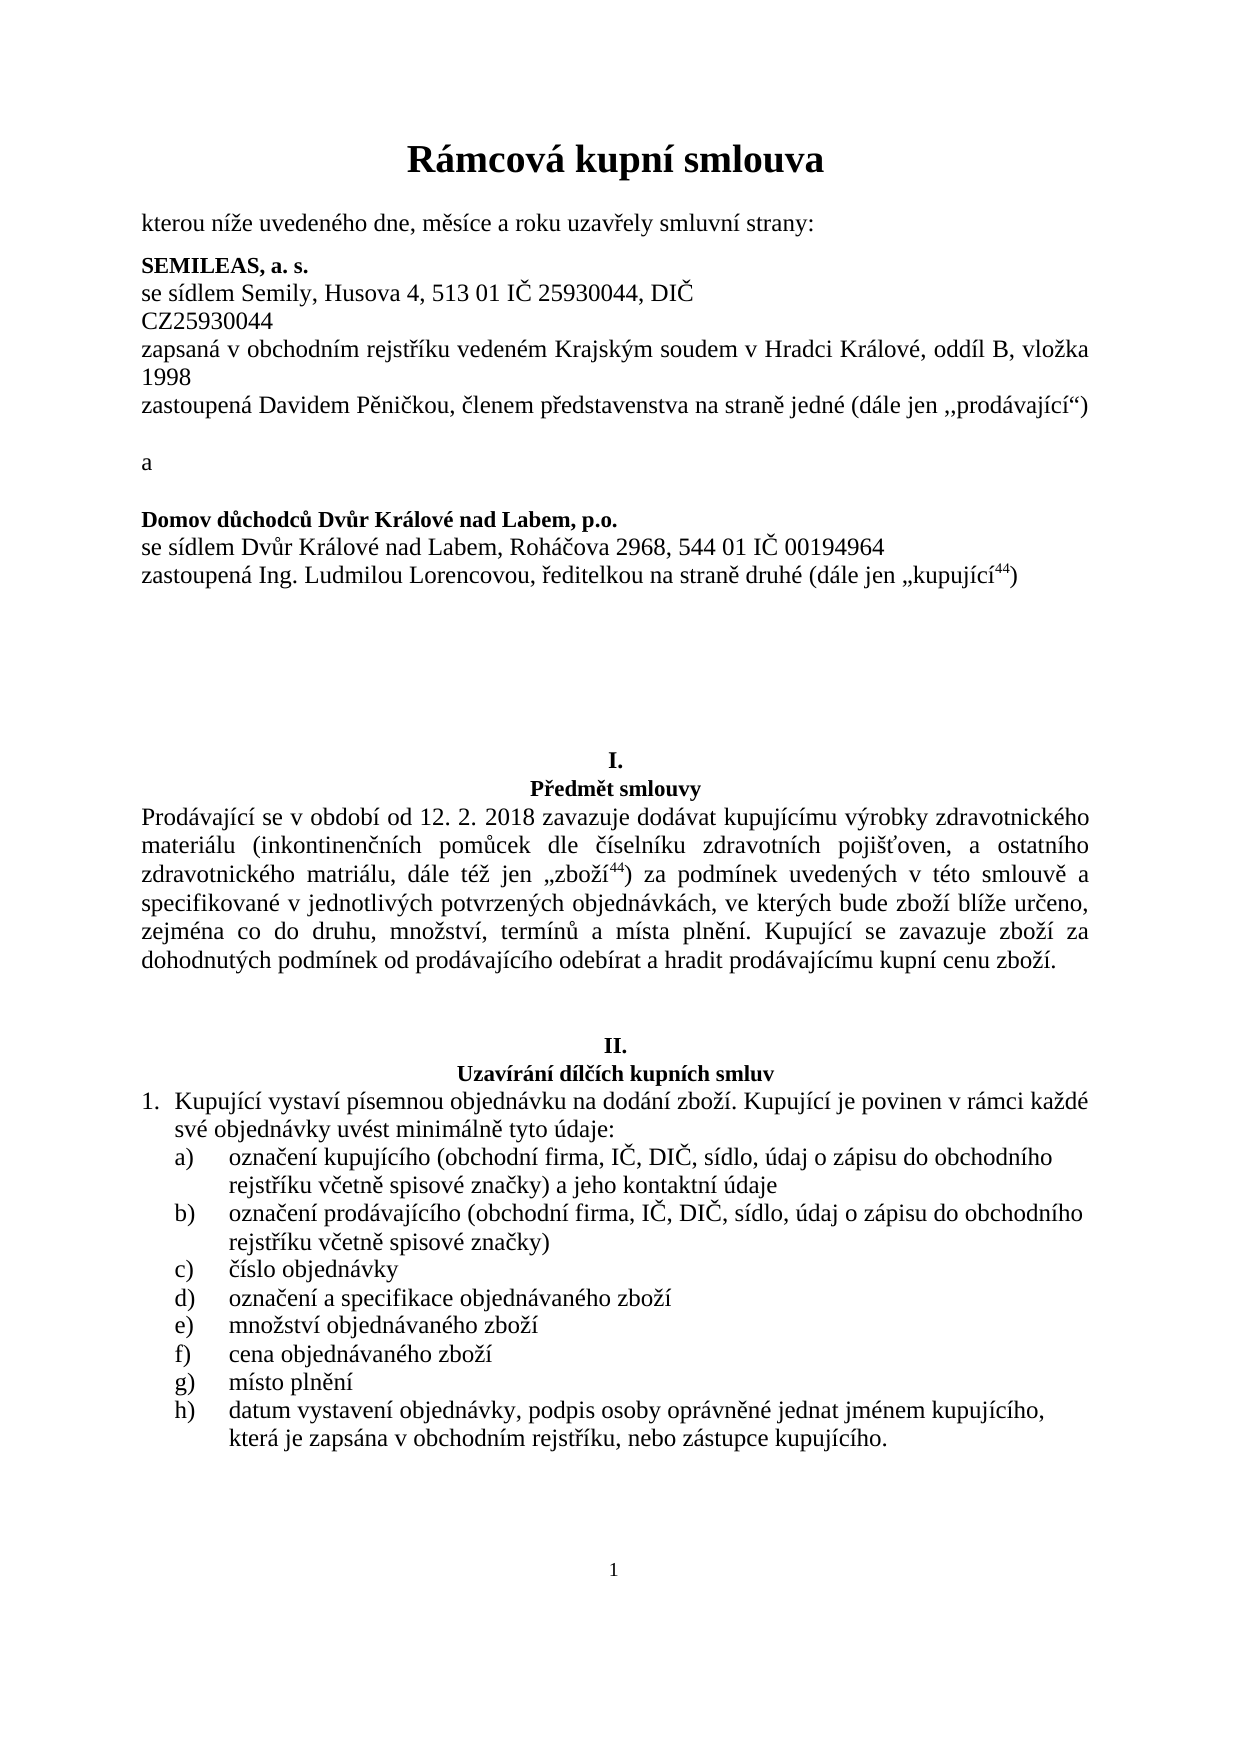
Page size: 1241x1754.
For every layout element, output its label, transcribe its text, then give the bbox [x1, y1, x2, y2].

text se sídlem Dvůr Králové nad Labem, Roháčova 2968, 544 01 IČ 00194964 [141, 533, 1090, 561]
text zastoupená Davidem Pěničkou, členem představenstva na straně jedné (dále jen ,,prodávající“) [141, 391, 1090, 419]
text se sídlem Semily, Husova 4, 513 01 IČ 25930044, DIČ CZ25930044 [141, 279, 815, 335]
list množství objednávaného zboží [174, 1312, 1090, 1339]
text zapsaná v obchodním rejstříku vedeném Krajským soudem v Hradci Králové, oddíl B, vložka 1998 [141, 335, 1090, 391]
list Kupující vystaví písemnou objednávku na dodání zboží. Kupující je povinen v rámci každé své objednávky uvést minimálně tyto údaje: [141, 1087, 1090, 1143]
text Prodávající se v období od 12. 2. 2018 zavazuje dodávat kupujícímu výrobky zdravotnického materiálu (inkontinenčních pomůcek dle číselníku zdravotních pojišťoven, a ostatního zdravotnického matriálu, dále též jen „zboží44) za podmínek uvedených v této smlouvě a specifikované v jednotlivých potvrzených objednávkách, ve kterých bude zboží blíže určeno, zejména co do druhu, množství, termínů a místa plnění. Kupující se zavazuje zboží za dohodnutých podmínek od prodávajícího odebírat a hradit prodávajícímu kupní cenu zboží. [141, 803, 1090, 974]
subtitle Domov důchodců Dvůr Králové nad Labem, p.o. [141, 505, 1090, 533]
text zastoupená Ing. Ludmilou Lorencovou, ředitelkou na straně druhé (dále jen „kupující44) [141, 561, 1090, 589]
list datum vystavení objednávky, podpis osoby oprávněné jednat jménem kupujícího, která je zapsána v obchodním rejstříku, nebo zástupce kupujícího. [174, 1396, 1090, 1452]
subtitle Předmět smlouvy [141, 774, 1090, 803]
text kterou níže uvedeného dne, měsíce a roku uzavřely smluvní strany: [141, 209, 1090, 237]
text a [141, 448, 1090, 476]
list číslo objednávky [174, 1256, 1090, 1283]
text SEMILEAS, a. s. [141, 251, 1090, 279]
list označení kupujícího (obchodní firma, IČ, DIČ, sídlo, údaj o zápisu do obchodního rejstříku včetně spisové značky) a jeho kontaktní údaje [174, 1143, 1090, 1199]
subtitle Rámcová kupní smlouva [141, 138, 1090, 181]
list místo plnění [174, 1368, 1090, 1396]
subtitle Uzavírání dílčích kupních smluv [141, 1059, 1090, 1087]
list cena objednávaného zboží [174, 1339, 1090, 1368]
subtitle II. [141, 1031, 1090, 1059]
list označení a specifikace objednávaného zboží [174, 1283, 1090, 1312]
subtitle I. [141, 746, 1090, 774]
list označení prodávajícího (obchodní firma, IČ, DIČ, sídlo, údaj o zápisu do obchodního rejstříku včetně spisové značky) [174, 1199, 1090, 1256]
